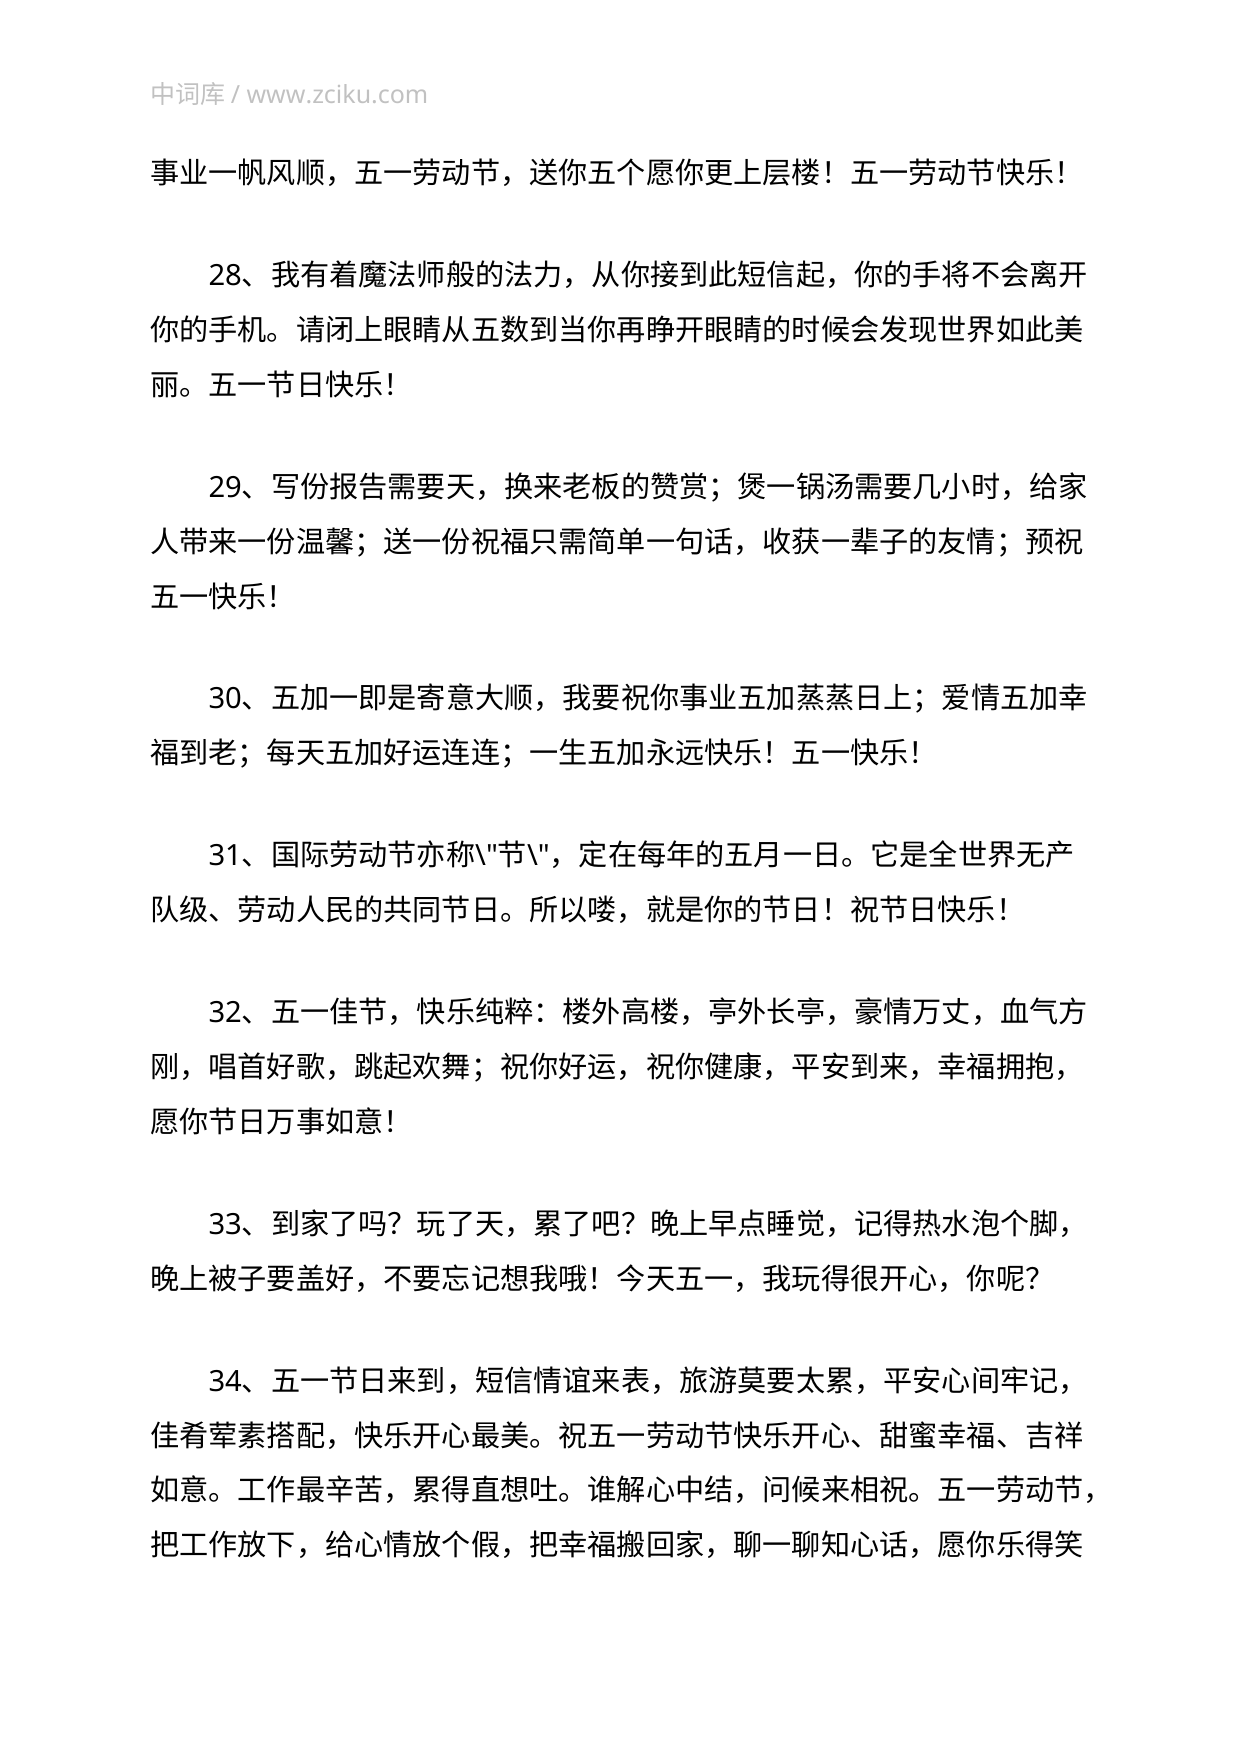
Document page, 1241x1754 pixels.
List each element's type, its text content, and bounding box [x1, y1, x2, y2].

text 33、到家了吗？玩了天，累了吧？晚上早点睡觉，记得热水泡个脚，晚上被子要盖好，不要忘记想我哦！今天五一，我玩得很开心，你呢？ [150, 1200, 1090, 1298]
text 30、五加一即是寄意大顺，我要祝你事业五加蒸蒸日上；爱情五加幸福到老；每天五加好运连连；一生五加永远快乐！五一快乐！ [150, 675, 1090, 772]
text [150, 1357, 1090, 1564]
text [150, 150, 1090, 192]
text 28、我有着魔法师般的法力，从你接到此短信起，你的手将不会离开你的手机。请闭上眼睛从五数到当你再睁开眼睛的时候会发现世界如此美丽。五一节日快乐！ [150, 252, 1090, 404]
text 29、写份报告需要天，换来老板的赞赏；煲一锅汤需要几小时，给家人带来一份温馨；送一份祝福只需简单一句话，收获一辈子的友情；预祝五一快乐！ [150, 463, 1090, 616]
text 31、国际劳动节亦称\"节\"，定在每年的五月一日。它是全世界无产队级、劳动人民的共同节日。所以喽，就是你的节日！祝节日快乐！ [150, 832, 1090, 929]
text 32、五一佳节，快乐纯粹：楼外高楼，亭外长亭，豪情万丈，血气方刚，唱首好歌，跳起欢舞；祝你好运，祝你健康，平安到来，幸福拥抱，愿你节日万事如意！ [150, 989, 1090, 1141]
